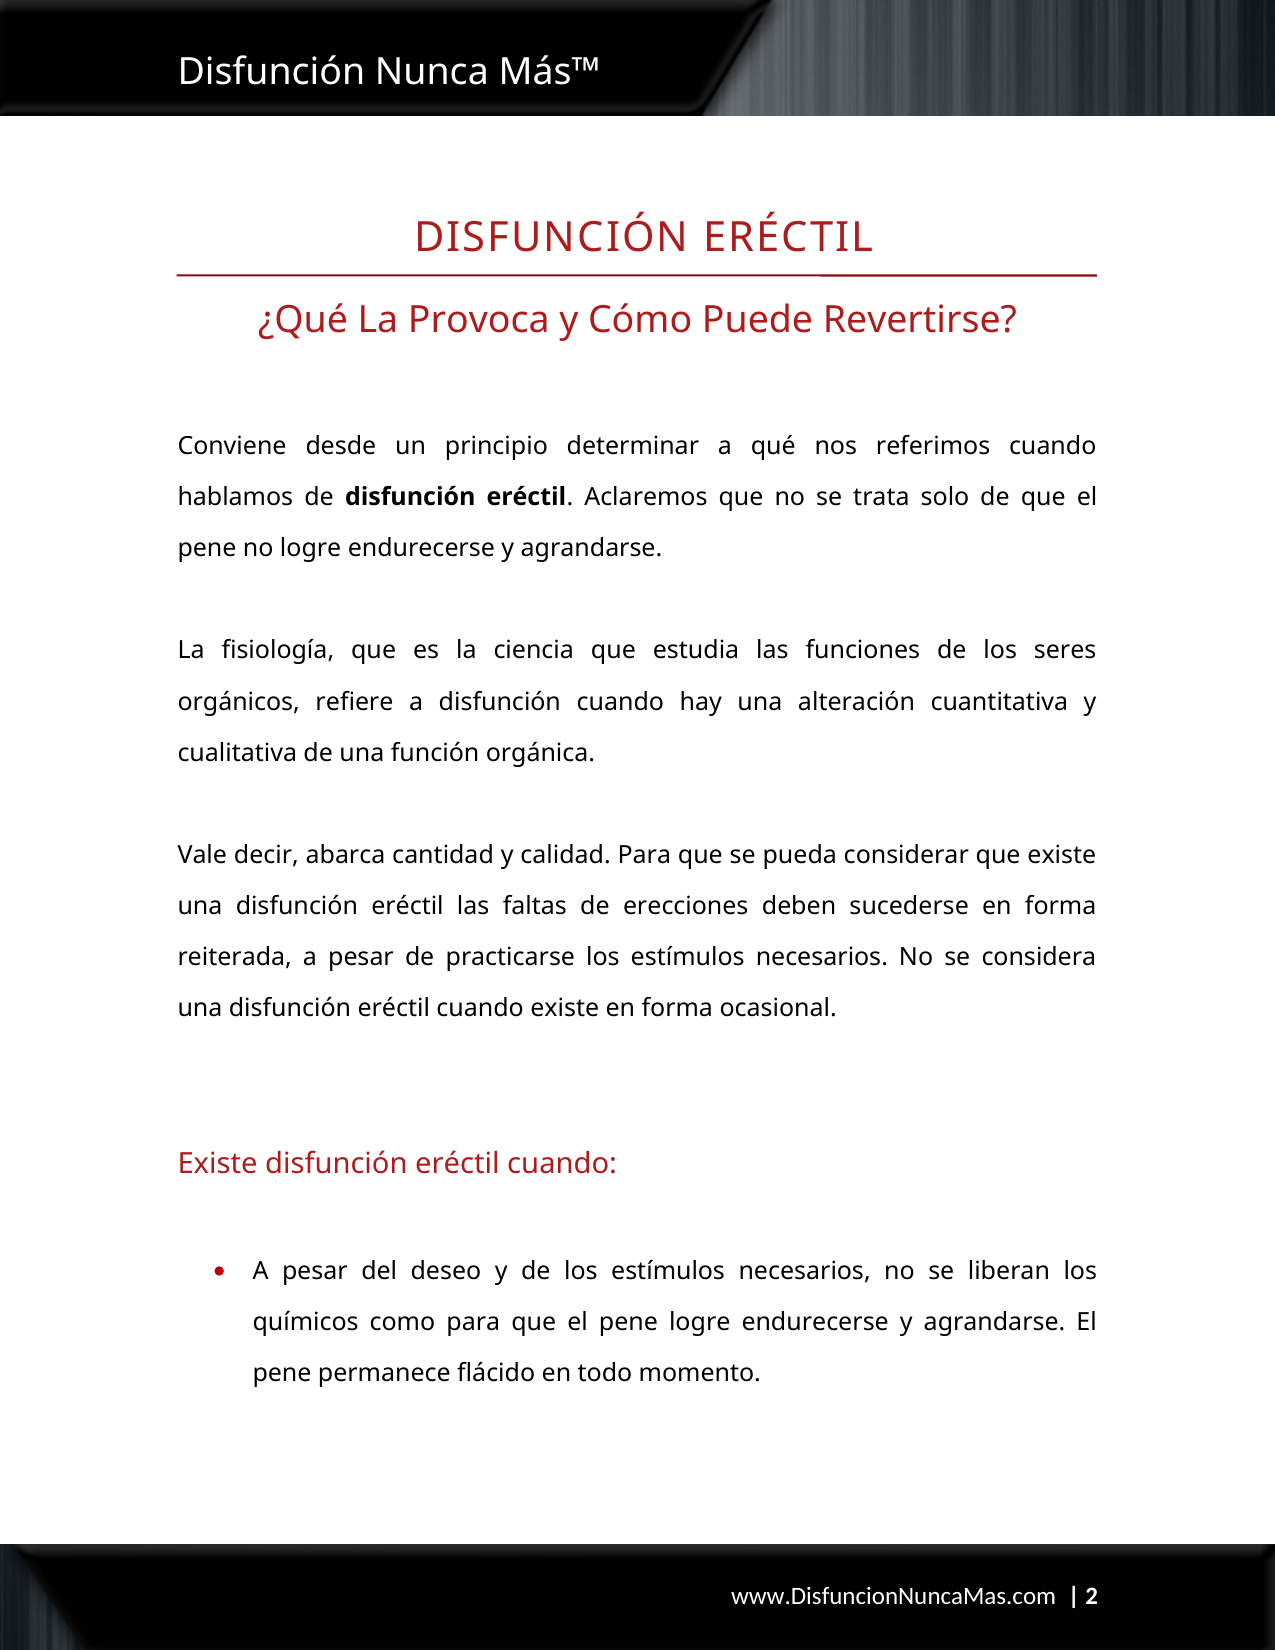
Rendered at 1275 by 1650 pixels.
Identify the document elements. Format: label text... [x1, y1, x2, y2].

text La fisiología, que es la ciencia que estudia las funciones de los seres orgánicos, refiere a disfunción cuando hay una alteración cuantitativa y cualitativa de una función orgánica. [177, 632, 1098, 768]
text ¿Qué La Provoca y Cómo Puede Revertirse? [177, 292, 1098, 343]
text DISFUNCIÓN ERÉCTIL [177, 207, 1098, 263]
text Vale decir, abarca cantidad y calidad. Para que se pueda considerar que existe una disfunción eréctil las faltas de erecciones deben sucederse en forma reiterada, a pesar de practicarse los estímulos necesarios. No se considera una disfunción eréctil cuando existe en forma ocasional. [177, 836, 1098, 1023]
picture [0, 0, 1275, 116]
text Conviene desde un principio determinar a qué nos referimos cuando hablamos de disfunción eréctil. Aclaremos que no se trata solo de que el pene no logre endurecerse y agrandarse. [177, 428, 1098, 564]
text Existe disfunción eréctil cuando: [177, 1142, 1098, 1182]
picture [0, 1544, 1275, 1650]
list A pesar del deseo y de los estímulos necesarios, no se liberan los químicos como para que el pene logre endurecerse y agrandarse. El pene permanece flácido en todo momento. [215, 1253, 1098, 1389]
